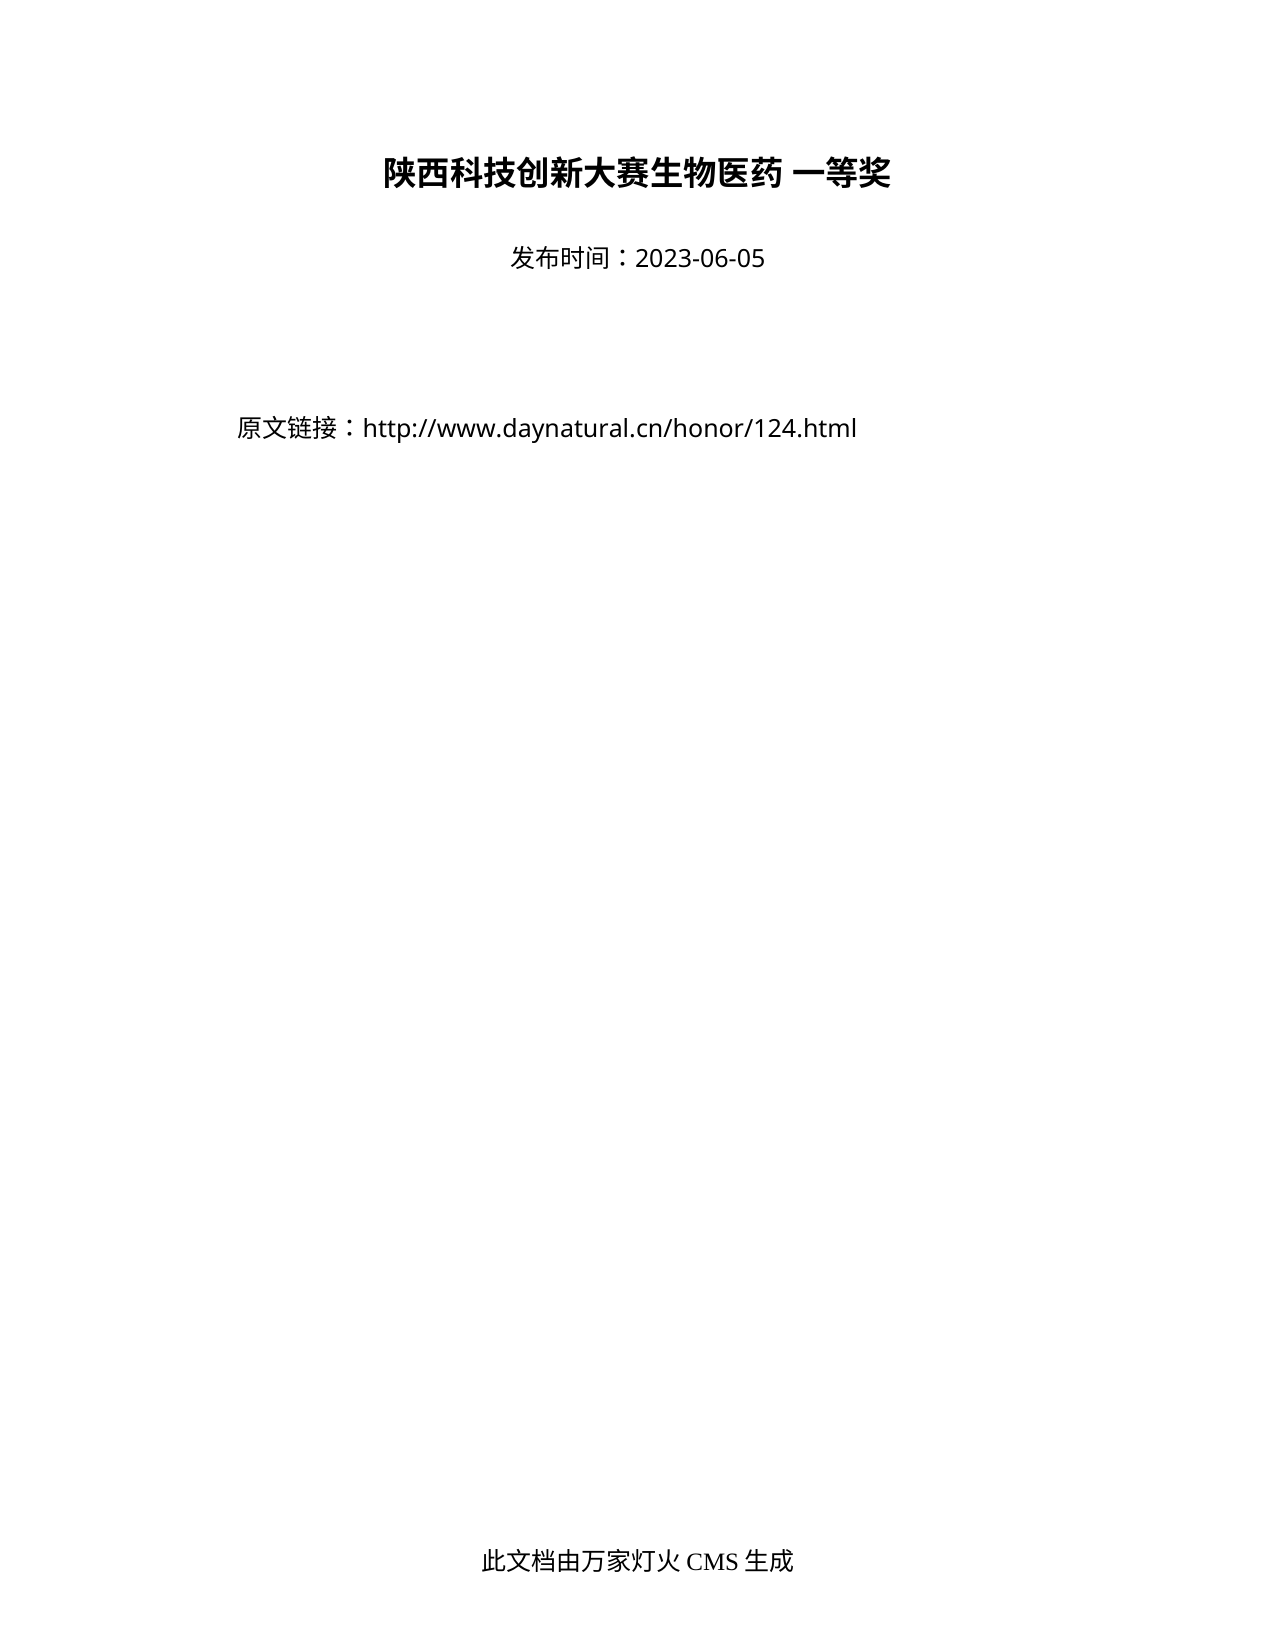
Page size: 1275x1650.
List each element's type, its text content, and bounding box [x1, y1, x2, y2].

text 发布时间：2023-06-05 [187, 241, 1087, 275]
text 原文链接：http://www.daynatural.cn/honor/124.html [187, 411, 1087, 445]
text 陕西科技创新大赛生物医药 一等奖 [187, 150, 1087, 195]
